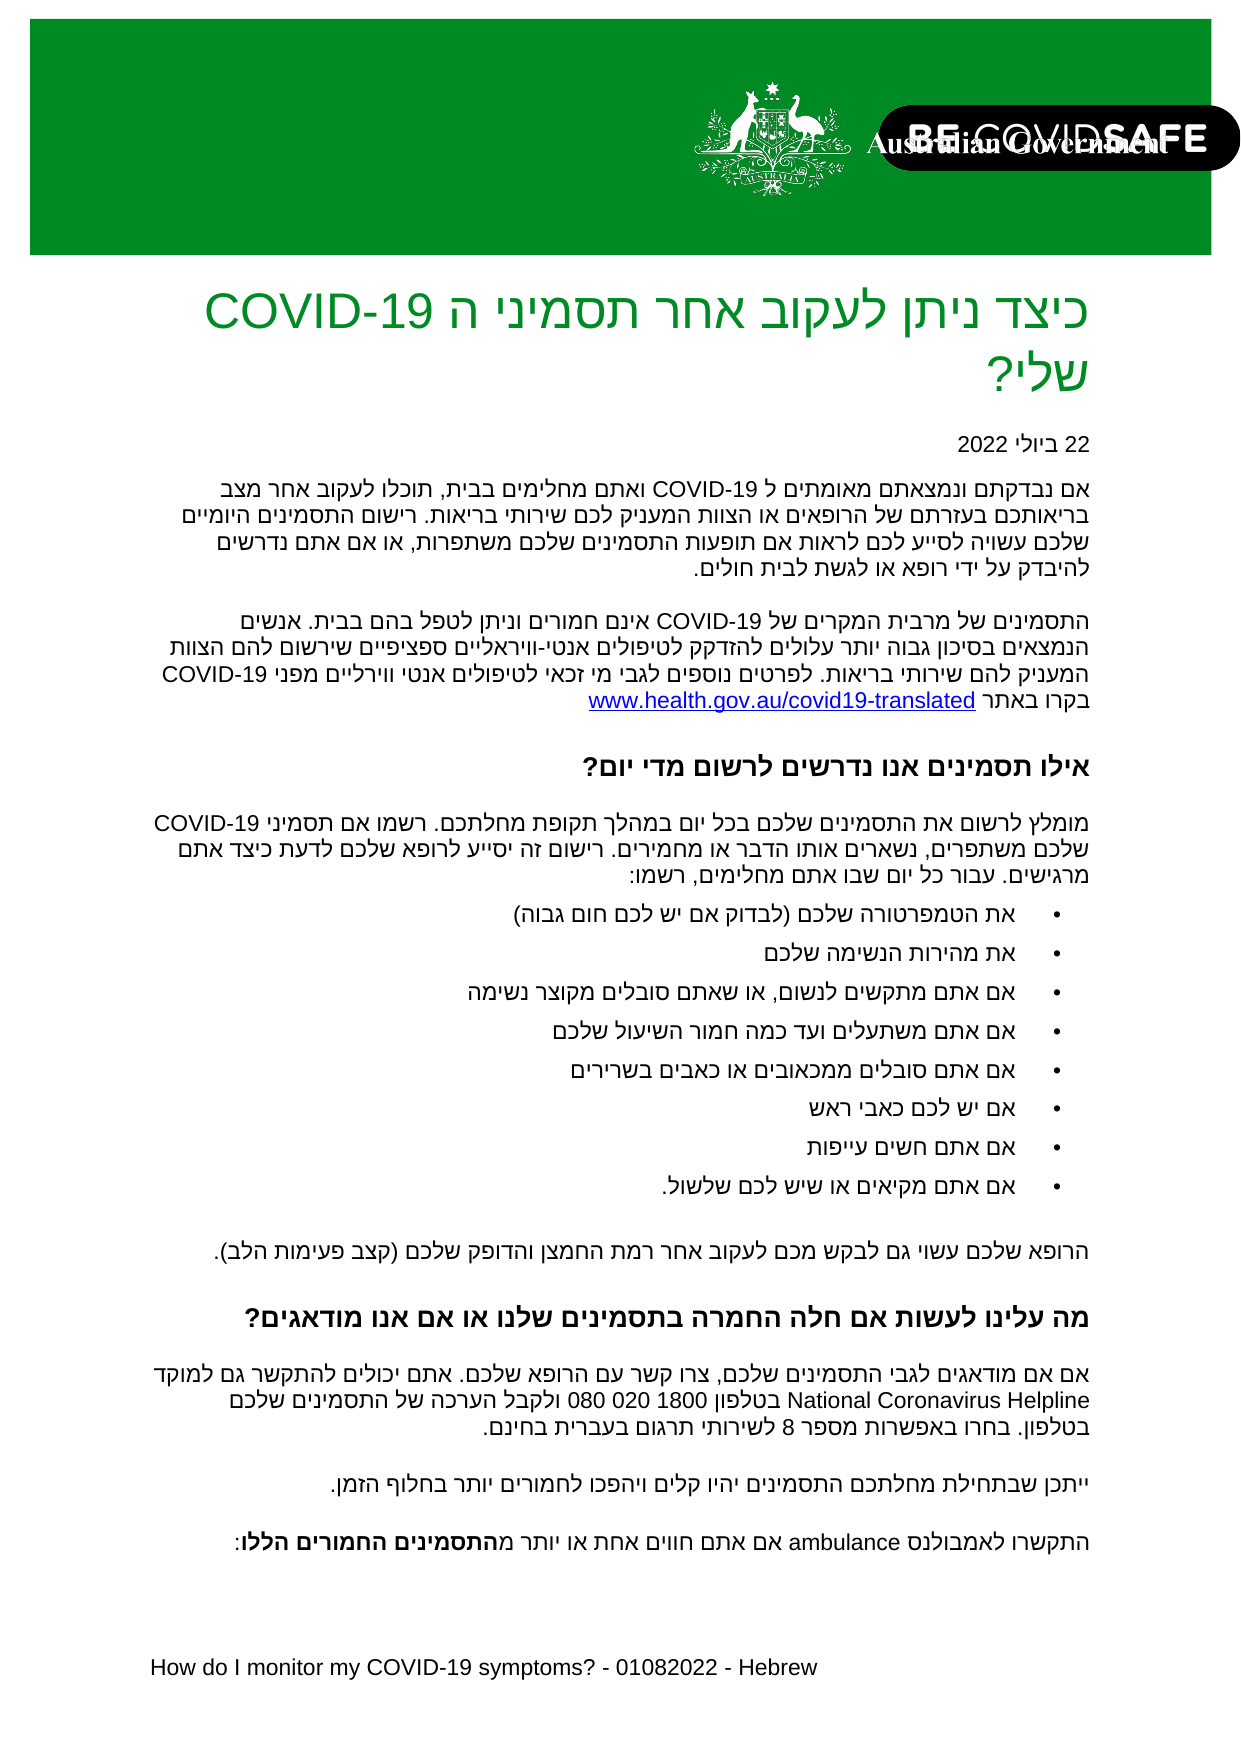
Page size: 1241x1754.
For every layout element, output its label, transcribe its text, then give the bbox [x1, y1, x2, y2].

list אם אתם משתעלים ועד כמה חמור השיעול שלכם [150, 1018, 1053, 1044]
text אם אם מודאגים לגבי התסמינים שלכם, צרו קשר עם הרופא שלכם. אתם יכולים להתקשר גם למוקד National Coronavirus Helpline בטלפון 1800 020 080 ולקבל הערכה של התסמינים שלכם בטלפון. בחרו באפשרות מספר 8 לשירותי תרגום בעברית בחינם. [150, 1361, 1090, 1440]
subtitle מה עלינו לעשות אם חלה החמרה בתסמינים שלנו או אם אנו מודאגים? [150, 1302, 1090, 1333]
picture [694, 81, 1241, 196]
list אם יש לכם כאבי ראש [150, 1095, 1053, 1122]
list את הטמפרטורה שלכם (לבדוק אם יש לכם חום גבוה) [150, 901, 1053, 927]
list אם אתם מתקשים לנשום, או שאתם סובלים מקוצר נשימה [150, 979, 1053, 1005]
list אם אתם חשים עייפות [150, 1134, 1053, 1161]
list אם אתם סובלים ממכאובים או כאבים בשרירים [150, 1057, 1053, 1083]
subtitle כיצד ניתן לעקוב אחר תסמיני ה COVID-19 שלי? [150, 282, 1090, 401]
text התקשרו לאמבולנס ambulance אם אתם חווים אחת או יותר מהתסמינים החמורים הללו: [150, 1529, 1090, 1555]
list את מהירות הנשימה שלכם [150, 940, 1053, 966]
text הרופא שלכם עשוי גם לבקש מכם לעקוב אחר רמת החמצן והדופק שלכם (קצב פעימות הלב). [150, 1238, 1090, 1265]
text מומלץ לרשום את התסמינים שלכם בכל יום במהלך תקופת מחלתכם. רשמו אם תסמיני COVID-19 שלכם משתפרים, נשארים אותו הדבר או מחמירים. רישום זה יסייע לרופא שלכם לדעת כיצד אתם מרגישים. עבור כל יום שבו אתם מחלימים, רשמו: [150, 809, 1090, 889]
text התסמינים של מרבית המקרים של COVID-19 אינם חמורים וניתן לטפל בהם בבית. אנשים הנמצאים בסיכון גבוה יותר עלולים להזדקק לטיפולים אנטי-וויראליים ספציפיים שירשום להם הצוות המעניק להם שירותי בריאות. לפרטים נוספים לגבי מי זכאי לטיפולים אנטי ווירליים מפני COVID-19 בקרו באתר www.health.gov.au/covid19-translated [150, 608, 1090, 713]
list אם אתם מקיאים או שיש לכם שלשול. [150, 1173, 1053, 1199]
text 22 ביולי 2022 [150, 431, 1090, 457]
text ייתכן שבתחילת מחלתכם התסמינים יהיו קלים ויהפכו לחמורים יותר בחלוף הזמן. [150, 1471, 1090, 1498]
text אם נבדקתם ונמצאתם מאומתים ל COVID-19 ואתם מחלימים בבית, תוכלו לעקוב אחר מצב בריאותכם בעזרתם של הרופאים או הצוות המעניק לכם שירותי בריאות. רישום התסמינים היומיים שלכם עשויה לסייע לכם לראות אם תופעות התסמינים שלכם משתפרות, או אם אתם נדרשים להיבדק על ידי רופא או לגשת לבית חולים. [150, 476, 1090, 582]
subtitle אילו תסמינים אנו נדרשים לרשום מדי יום? [150, 751, 1090, 782]
